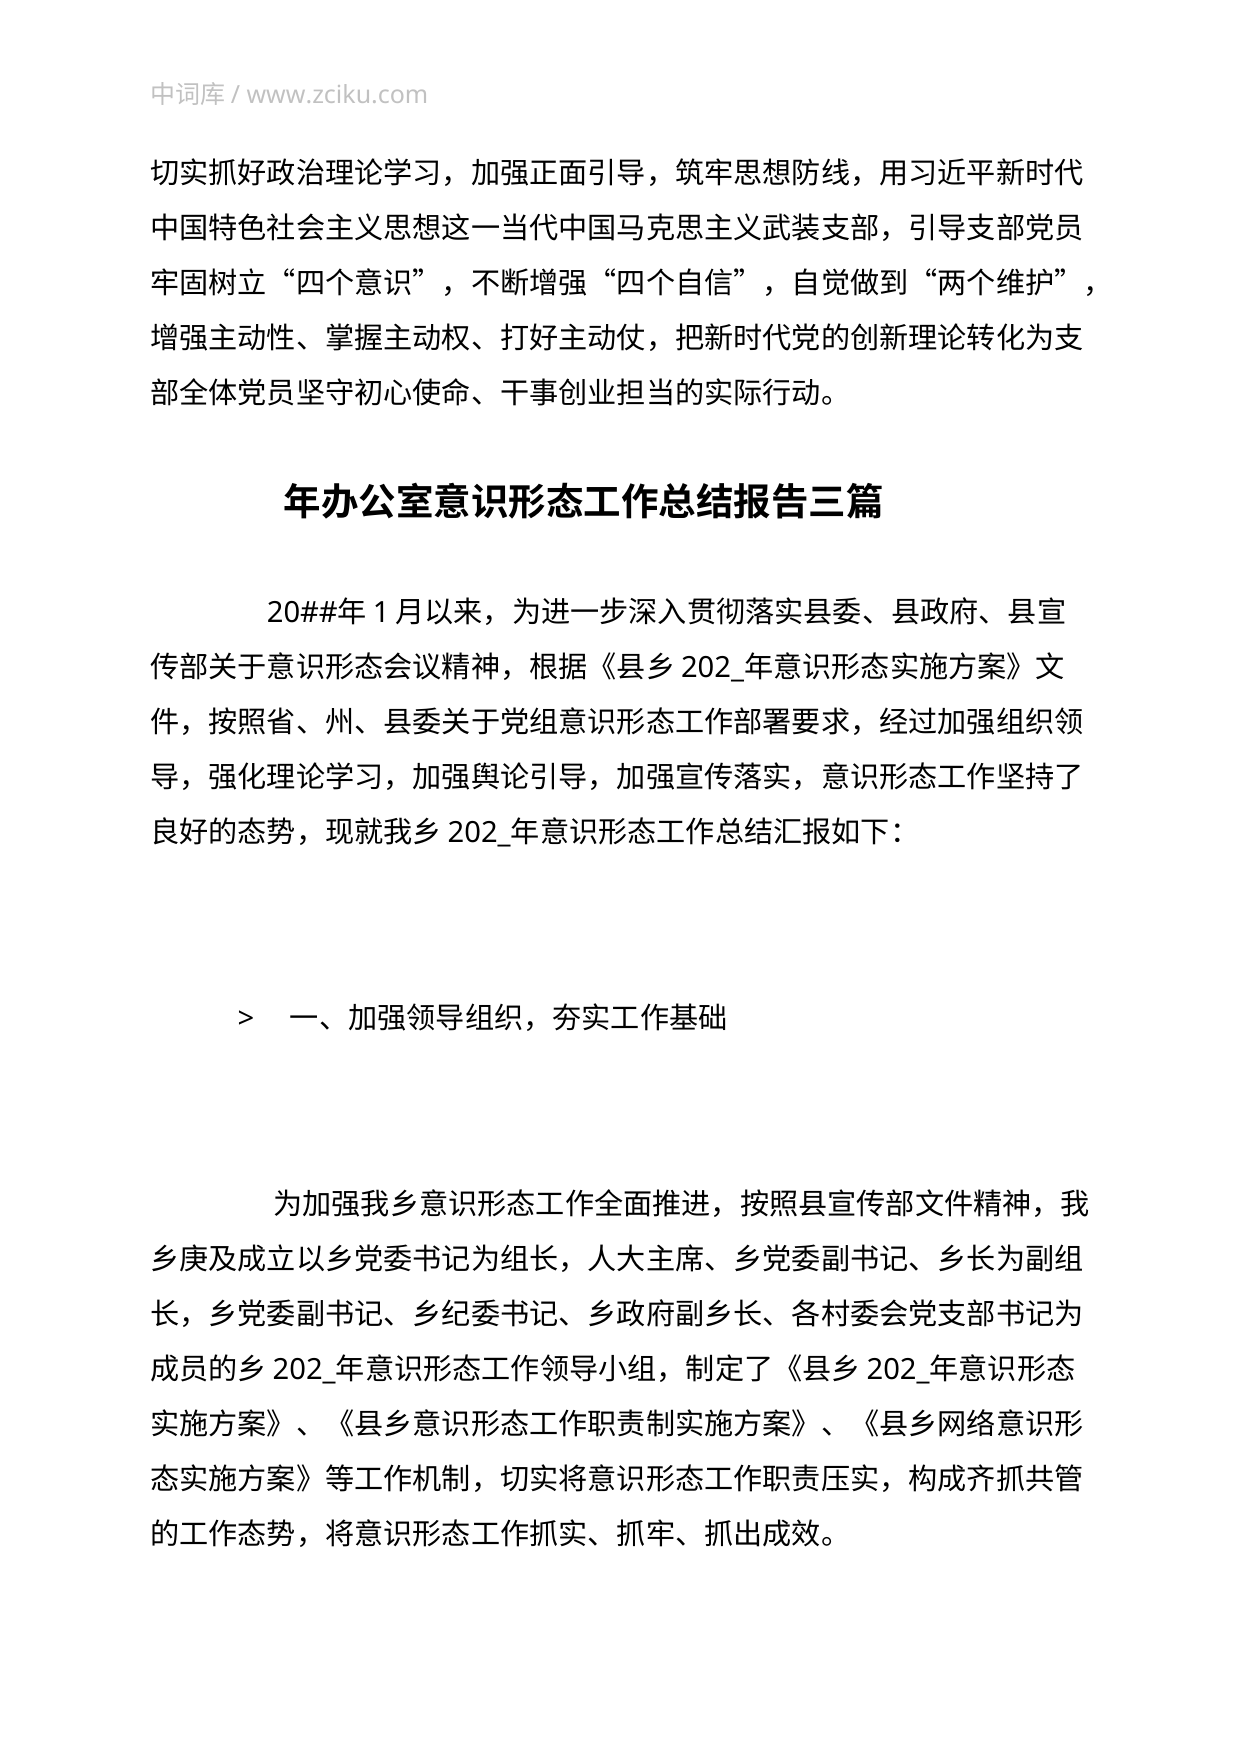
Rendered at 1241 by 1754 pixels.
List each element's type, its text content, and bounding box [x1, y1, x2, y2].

text 年办公室意识形态工作总结报告三篇 [150, 471, 1090, 526]
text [150, 150, 1090, 412]
text 为加强我乡意识形态工作全面推进，按照县宣传部文件精神，我乡庚及成立以乡党委书记为组长，人大主席、乡党委副书记、乡长为副组长，乡党委副书记、乡纪委书记、乡政府副乡长、各村委会党支部书记为成员的乡202_年意识形态工作领导小组，制定了《县乡202_年意识形态实施方案》、《县乡意识形态工作职责制实施方案》、《县乡网络意识形态实施方案》等工作机制，切实将意识形态工作职责压实，构成齐抓共管的工作态势，将意识形态工作抓实、抓牢、抓出成效。 [150, 1181, 1090, 1553]
text 20##年1月以来，为进一步深入贯彻落实县委、县政府、县宣传部关于意识形态会议精神，根据《县乡202_年意识形态实施方案》文件，按照省、州、县委关于党组意识形态工作部署要求，经过加强组织领导，强化理论学习，加强舆论引导，加强宣传落实，意识形态工作坚持了良好的态势，现就我乡202_年意识形态工作总结汇报如下： [150, 589, 1090, 851]
text > 一、加强领导组织，夯实工作基础 [150, 995, 1090, 1037]
